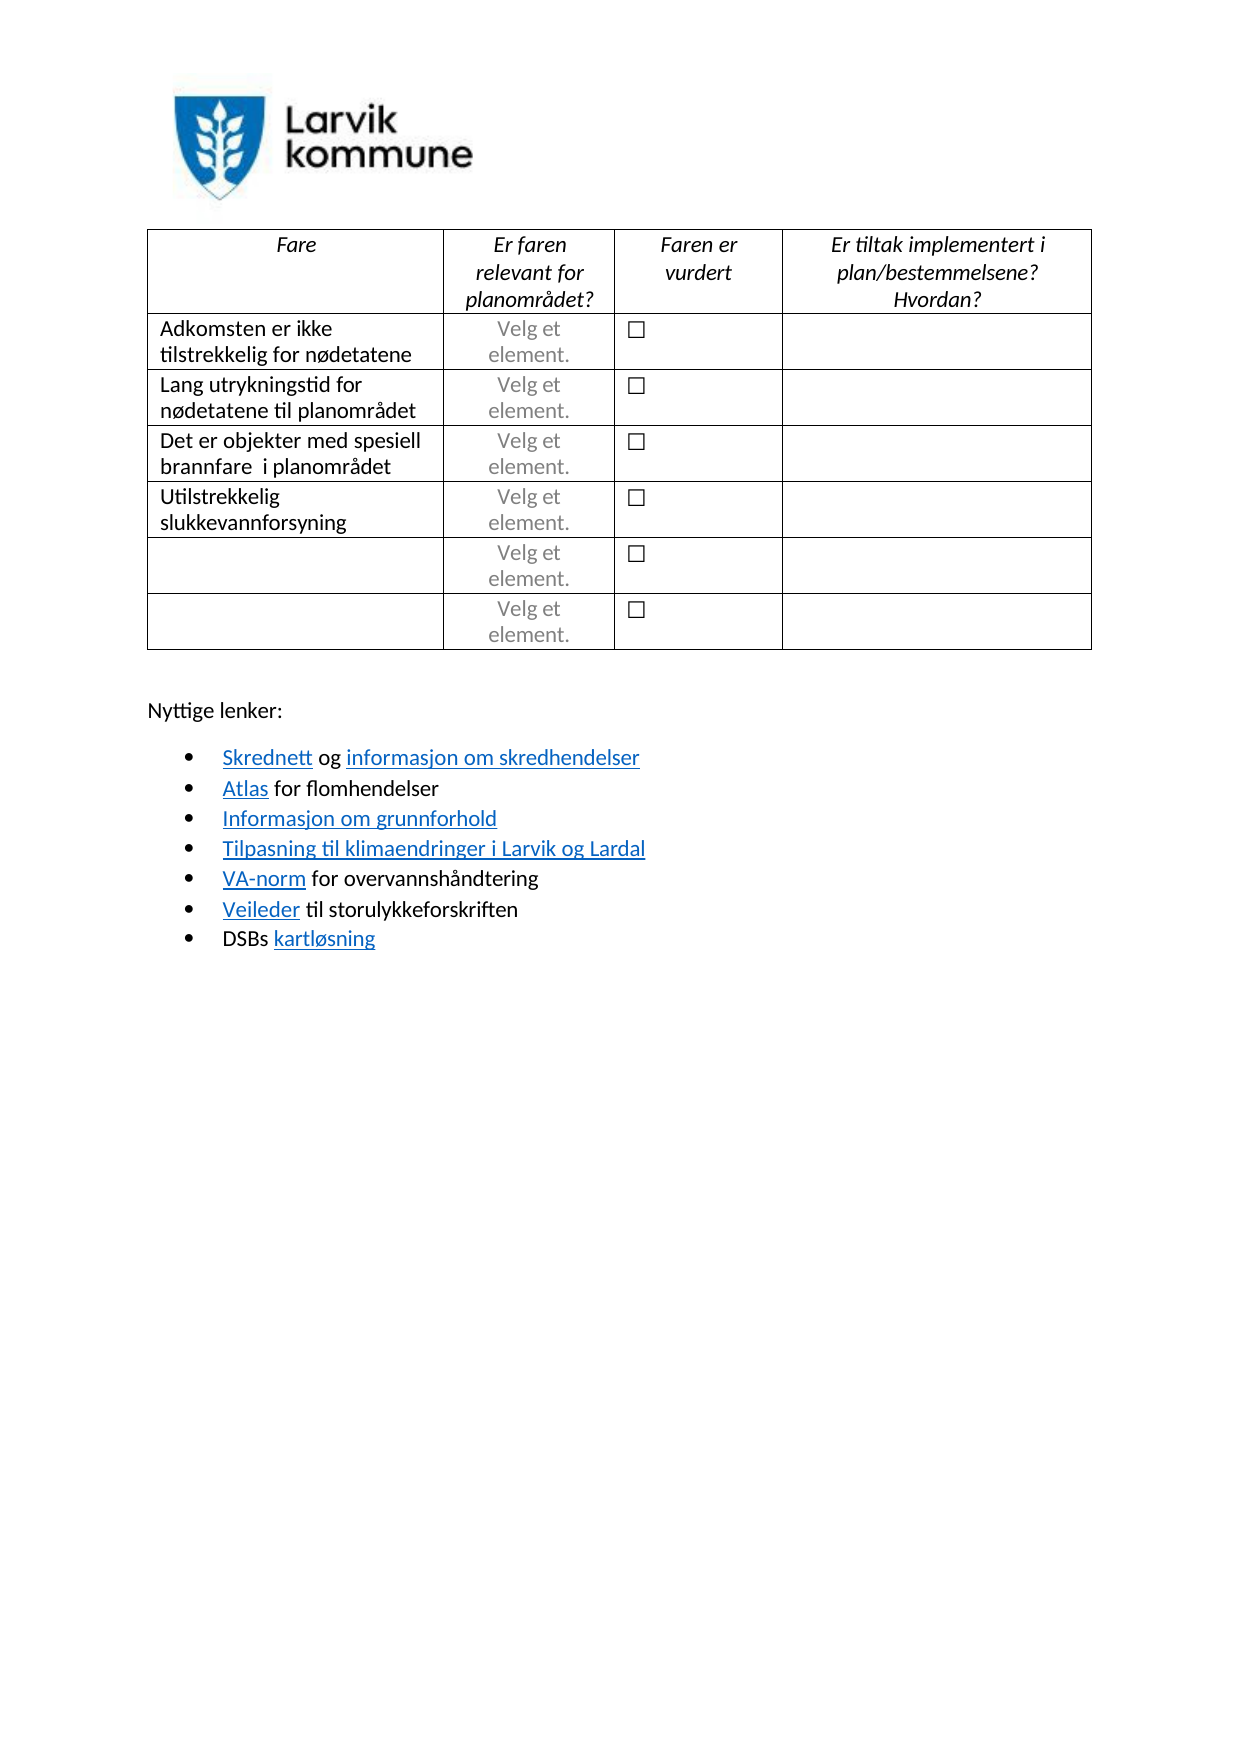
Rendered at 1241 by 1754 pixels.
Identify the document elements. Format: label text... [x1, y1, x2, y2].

table_cell Velg et element. [444, 538, 614, 593]
table_cell Utilstrekkelig slukkevannforsyning [148, 482, 443, 537]
table_cell ☐ [615, 482, 782, 537]
table_header Er tiltak implementert i plan/bestemmelsene? Hvordan? [783, 230, 1091, 313]
table_header Er faren relevant for planområdet? [444, 230, 614, 313]
picture [172, 73, 473, 224]
table_cell ☐ [615, 370, 782, 425]
table_header Faren er vurdert [615, 230, 782, 313]
table_cell [783, 314, 1091, 369]
table_cell Adkomsten er ikke tilstrekkelig for nødetatene [148, 314, 443, 369]
list VA-norm for overvannshåndtering [185, 864, 1105, 892]
table_cell Velg et element. [444, 314, 614, 369]
table_cell Velg et element. [444, 370, 614, 425]
table_cell Velg et element. [444, 594, 614, 649]
table_cell [783, 370, 1091, 425]
table_cell Det er objekter med spesiell brannfare i planområdet [148, 426, 443, 481]
table_cell Velg et element. [444, 482, 614, 537]
table_cell [783, 482, 1091, 537]
text Nyttige lenker: [147, 696, 1105, 724]
list Informasjon om grunnforhold [185, 804, 1105, 832]
table_cell Lang utrykningstid for nødetatene til planområdet [148, 370, 443, 425]
table_cell [783, 594, 1091, 649]
list DSBs kartløsning [185, 924, 1105, 953]
table_cell ☐ [615, 426, 782, 481]
table_cell [148, 594, 443, 649]
list Tilpasning til klimaendringer i Larvik og Lardal [185, 834, 1105, 862]
list Skrednett og informasjon om skredhendelser [185, 743, 1105, 772]
table_cell [783, 426, 1091, 481]
table_cell [148, 538, 443, 593]
table_cell ☐ [615, 314, 782, 369]
table_header Fare [148, 230, 443, 313]
table_cell [783, 538, 1091, 593]
table_cell ☐ [615, 594, 782, 649]
table_cell ☐ [615, 538, 782, 593]
table_cell Velg et element. [444, 426, 614, 481]
list Veileder til storulykkeforskriften [185, 895, 1105, 923]
list Atlas for flomhendelser [185, 774, 1105, 802]
